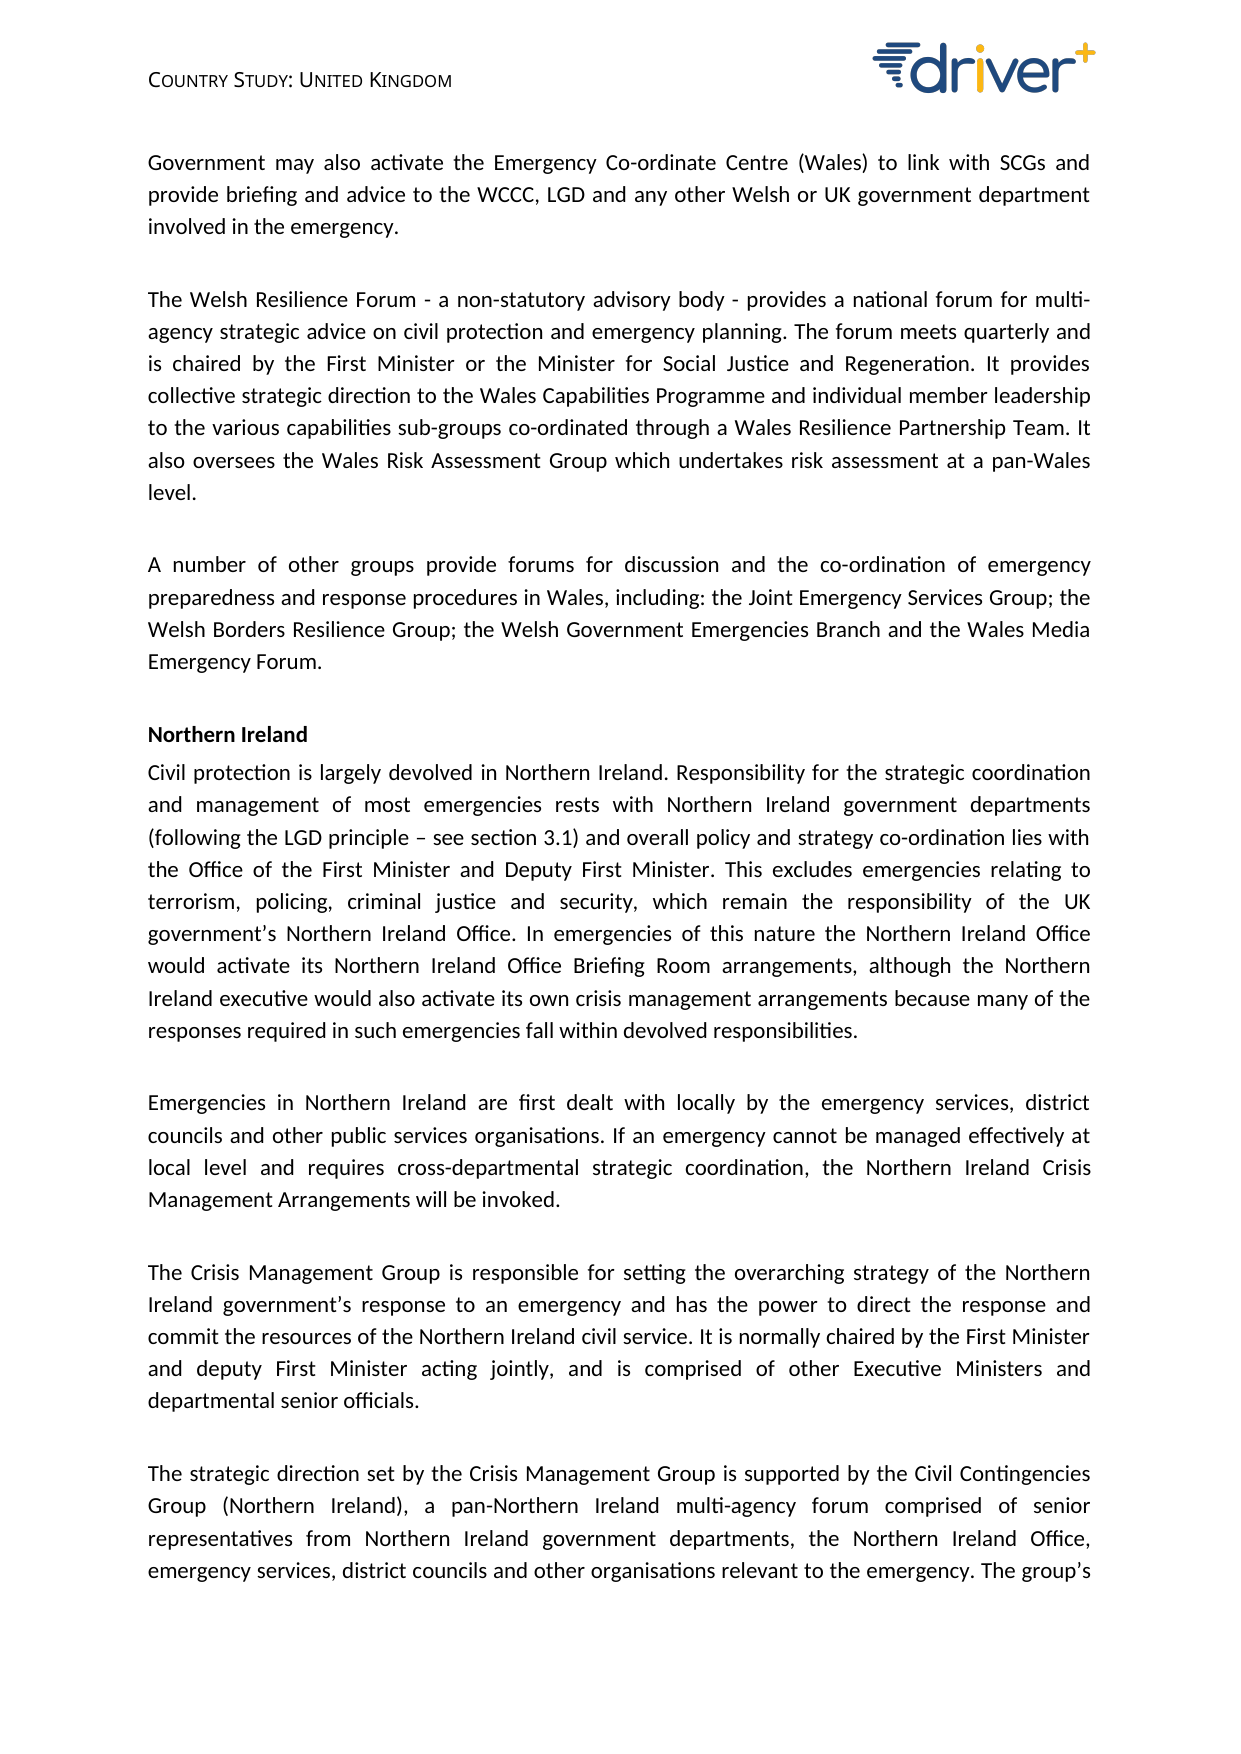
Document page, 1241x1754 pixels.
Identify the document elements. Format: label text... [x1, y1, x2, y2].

text A number of other groups provide forums for discussion and the co-ordination of emergency preparedness and response procedures in Wales, including: the Joint Emergency Services Group; the Welsh Borders Resilience Group; the Welsh Government Emergencies Branch and the Wales Media Emergency Forum. [148, 551, 1092, 675]
picture [863, 31, 1103, 102]
text Civil protection is largely devolved in Northern Ireland. Responsibility for the strategic coordination and management of most emergencies rests with Northern Ireland government departments (following the LGD principle – see section 3.1) and overall policy and strategy co-ordination lies with the Office of the First Minister and Deputy First Minister. This excludes emergencies relating to terrorism, policing, criminal justice and security, which remain the responsibility of the UK government’s Northern Ireland Office. In emergencies of this nature the Northern Ireland Office would activate its Northern Ireland Office Briefing Room arrangements, although the Northern Ireland executive would also activate its own crisis management arrangements because many of the responses required in such emergencies fall within devolved responsibilities. [148, 758, 1092, 1044]
text Northern Ireland [148, 720, 1092, 748]
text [148, 148, 1092, 240]
text Emergencies in Northern Ireland are first dealt with locally by the emergency services, district councils and other public services organisations. If an emergency cannot be managed effectively at local level and requires cross-departmental strategic coordination, the Northern Ireland Crisis Management Arrangements will be invoked. [148, 1088, 1092, 1213]
text The Welsh Resilience Forum - a non-statutory advisory body - provides a national forum for multi-agency strategic advice on civil protection and emergency planning. The forum meets quarterly and is chaired by the First Minister or the Minister for Social Justice and Regeneration. It provides collective strategic direction to the Wales Capabilities Programme and individual member leadership to the various capabilities sub-groups co-ordinated through a Wales Resilience Partnership Team. It also oversees the Wales Risk Assessment Group which undertakes risk assessment at a pan-Wales level. [148, 285, 1092, 506]
text The Crisis Management Group is responsible for setting the overarching strategy of the Northern Ireland government’s response to an emergency and has the power to direct the response and commit the resources of the Northern Ireland civil service. It is normally chaired by the First Minister and deputy First Minister acting jointly, and is comprised of other Executive Ministers and departmental senior officials. [148, 1258, 1092, 1414]
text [148, 1459, 1092, 1584]
